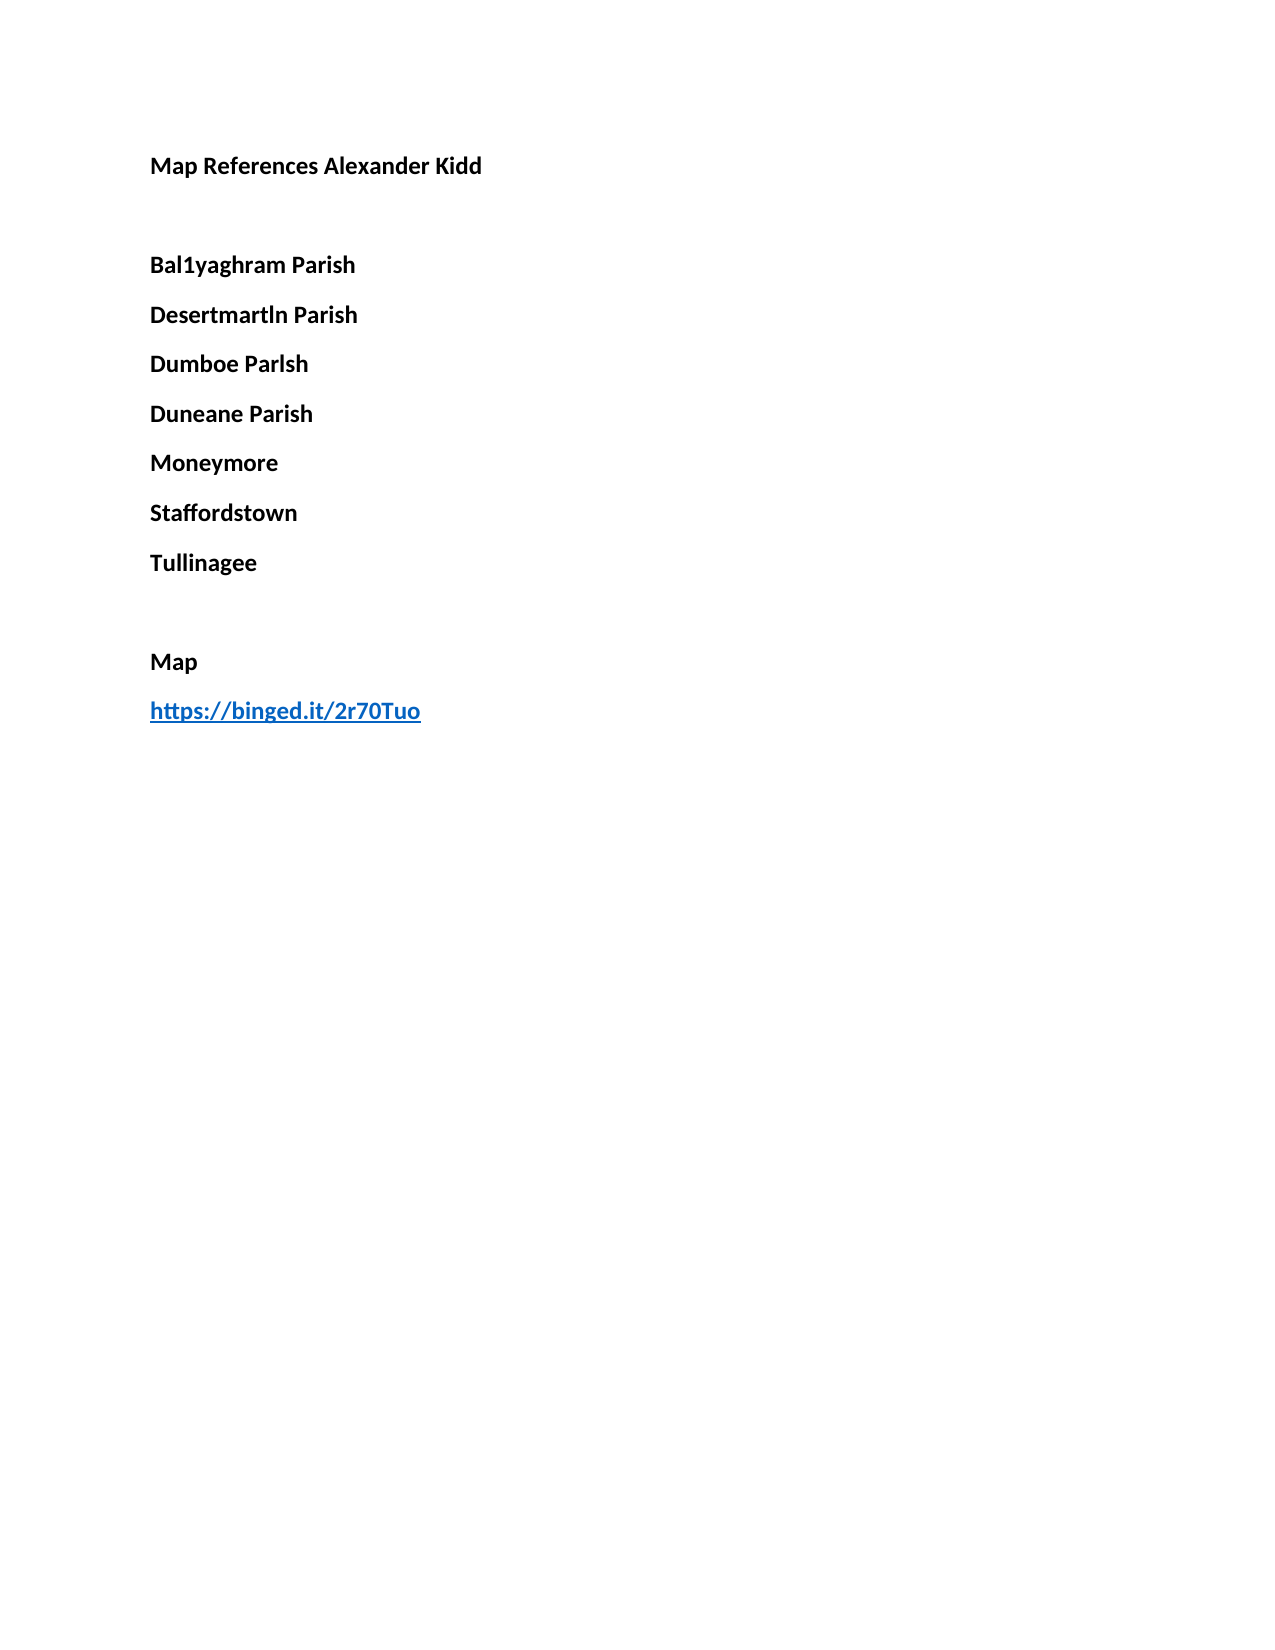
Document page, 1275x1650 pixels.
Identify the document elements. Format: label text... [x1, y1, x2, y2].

text Bal1yaghram Parish [150, 249, 1125, 280]
text Desertmartln Parish [150, 299, 1125, 329]
text Moneymore [150, 447, 1125, 478]
text Dumboe Parlsh [150, 348, 1125, 379]
text Map [150, 646, 1125, 676]
text Map References Alexander Kidd [150, 150, 1125, 181]
text Tullinagee [150, 547, 1125, 577]
text Staffordstown [150, 497, 1125, 528]
text https://binged.it/2r70Tuo [150, 695, 1125, 726]
text Duneane Parish [150, 398, 1125, 428]
